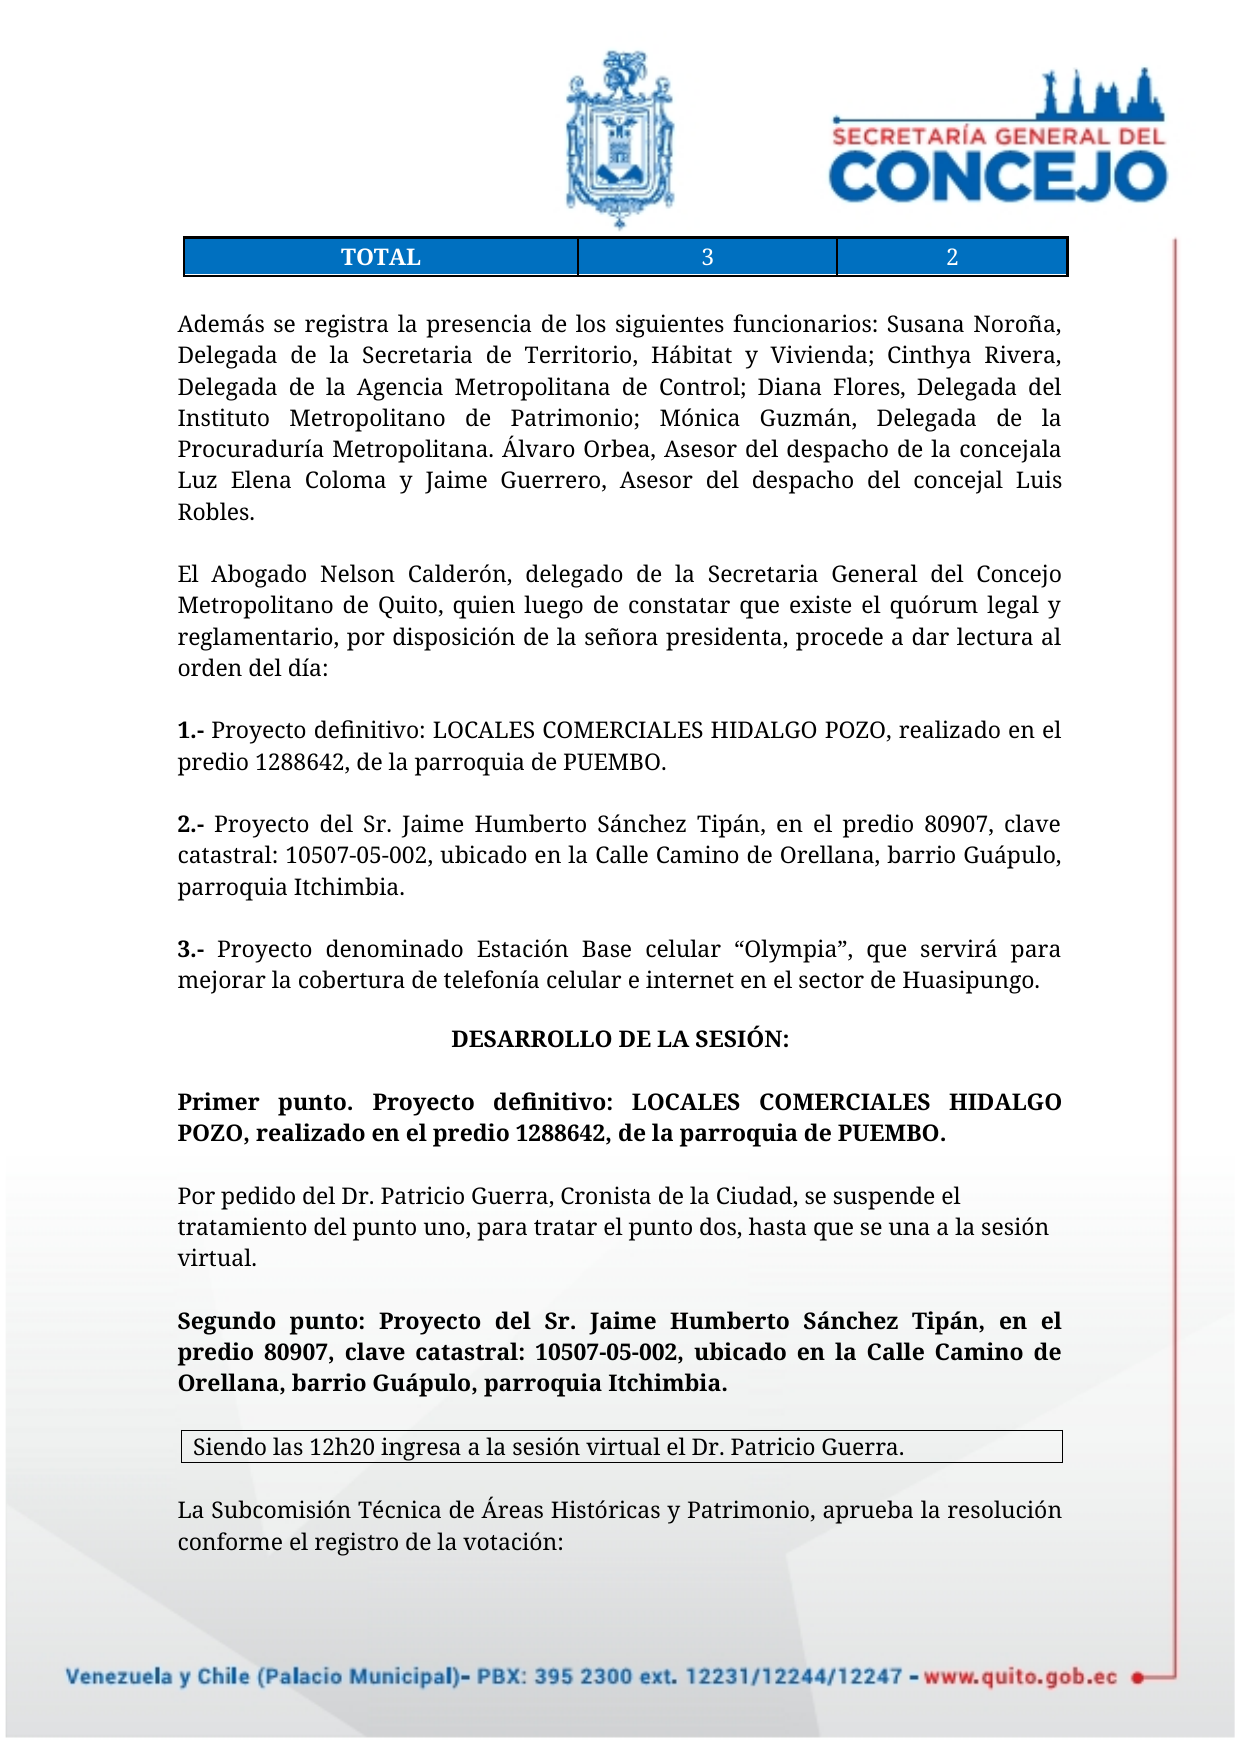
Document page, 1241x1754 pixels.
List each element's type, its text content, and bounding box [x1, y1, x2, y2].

table_cell 2 [838, 239, 1066, 274]
text Por pedido del Dr. Patricio Guerra, Cronista de la Ciudad, se suspende el tratamiento del punto uno, para tratar el punto dos, hasta que se una a la sesión virtual. [177, 1180, 1063, 1273]
text 2.- Proyecto del Sr. Jaime Humberto Sánchez Tipán, en el predio 80907, clave catastral: 10507-05-002, ubicado en la Calle Camino de Orellana, barrio Guápulo, parroquia Itchimbia. [177, 808, 1063, 902]
text 3.- Proyecto denominado Estación Base celular “Olympia”, que servirá para mejorar la cobertura de telefonía celular e internet en el sector de Huasipungo. [177, 933, 1063, 995]
text Primer punto. Proyecto definitivo: LOCALES COMERCIALES HIDALGO POZO, realizado en el predio 1288642, de la parroquia de PUEMBO. [177, 1086, 1063, 1148]
table_cell TOTAL [185, 239, 577, 274]
table_header Siendo las 12h20 ingresa a la sesión virtual el Dr. Patricio Guerra. [182, 1431, 1062, 1462]
text La Subcomisión Técnica de Áreas Históricas y Patrimonio, aprueba la resolución conforme el registro de la votación: [177, 1494, 1063, 1557]
text 1.- Proyecto definitivo: LOCALES COMERCIALES HIDALGO POZO, realizado en el predio 1288642, de la parroquia de PUEMBO. [177, 714, 1063, 777]
text DESARROLLO DE LA SESIÓN: [177, 1023, 1063, 1055]
text El Abogado Nelson Calderón, delegado de la Secretaria General del Concejo Metropolitano de Quito, quien luego de constatar que existe el quórum legal y reglamentario, por disposición de la señora presidenta, procede a dar lectura al orden del día: [177, 558, 1063, 683]
text Además se registra la presencia de los siguientes funcionarios: Susana Noroña, Delegada de la Secretaria de Territorio, Hábitat y Vivienda; Cinthya Rivera, Delegada de la Agencia Metropolitana de Control; Diana Flores, Delegada del Instituto Metropolitano de Patrimonio; Mónica Guzmán, Delegada de la Procuraduría Metropolitana. Álvaro Orbea, Asesor del despacho de la concejala Luz Elena Coloma y Jaime Guerrero, Asesor del despacho del concejal Luis Robles. [177, 308, 1063, 527]
picture [5, 0, 1235, 1740]
text Segundo punto: Proyecto del Sr. Jaime Humberto Sánchez Tipán, en el predio 80907, clave catastral: 10507-05-002, ubicado en la Calle Camino de Orellana, barrio Guápulo, parroquia Itchimbia. [177, 1305, 1063, 1398]
table_cell 3 [579, 239, 836, 274]
